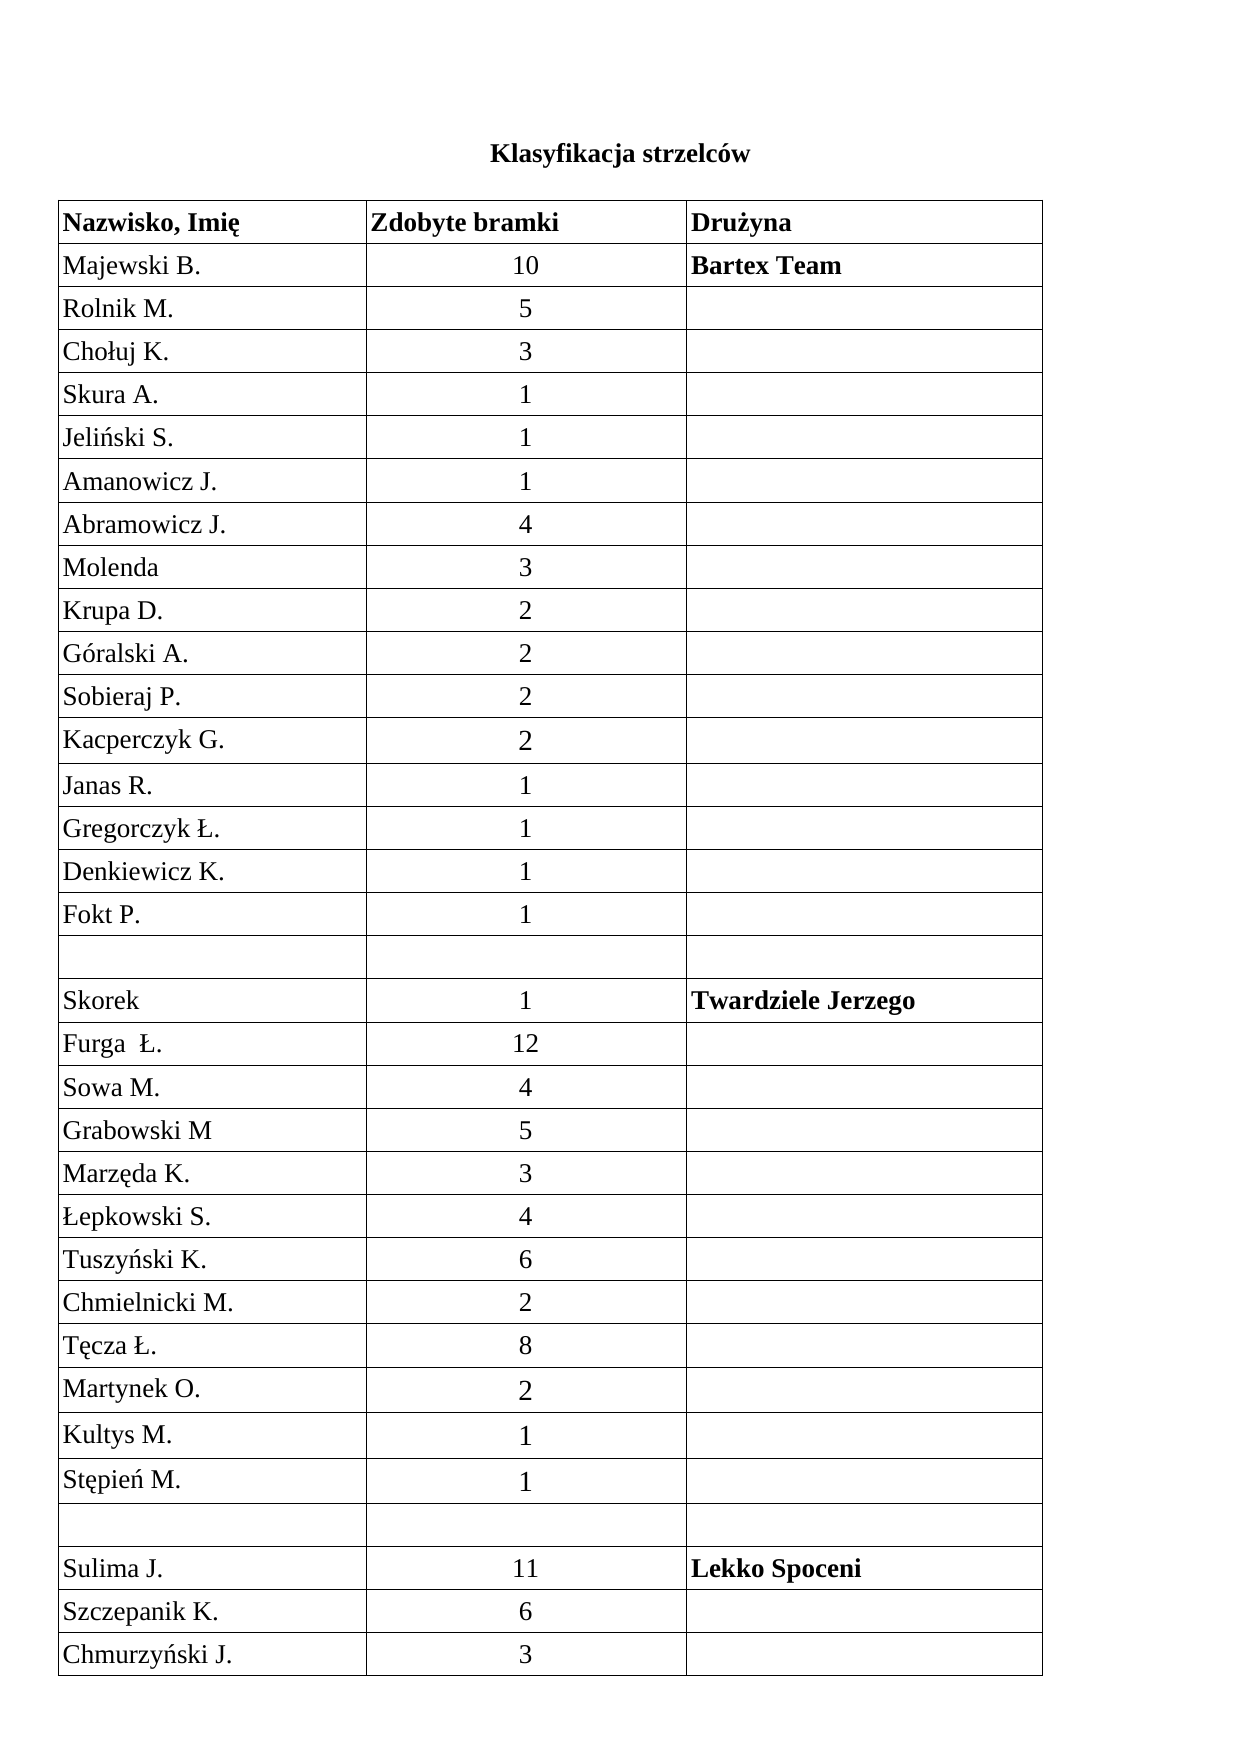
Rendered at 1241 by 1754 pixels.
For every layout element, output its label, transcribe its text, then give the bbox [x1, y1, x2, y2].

table_cell [687, 459, 1042, 501]
table_cell Bartex Team [687, 244, 1042, 286]
table_cell [687, 807, 1042, 849]
table_cell Sowa M. [59, 1066, 366, 1108]
table_cell Rolnik M. [59, 287, 366, 329]
table_cell [687, 287, 1042, 329]
table_cell [687, 1368, 1042, 1412]
table_cell 1 [367, 1459, 686, 1503]
table_cell Krupa D. [59, 589, 366, 631]
table_cell [687, 1066, 1042, 1108]
table_cell Łepkowski S. [59, 1195, 366, 1237]
table_cell [687, 850, 1042, 892]
table_cell [687, 893, 1042, 935]
table_cell 1 [367, 416, 686, 458]
table_cell 11 [367, 1547, 686, 1589]
table_cell 4 [367, 503, 686, 544]
table_cell 1 [367, 764, 686, 806]
table_cell Marzęda K. [59, 1152, 366, 1194]
table_cell Tuszyński K. [59, 1238, 366, 1280]
table_cell Amanowicz J. [59, 459, 366, 501]
table_cell Chołuj K. [59, 330, 366, 372]
table_cell Abramowicz J. [59, 503, 366, 544]
table_cell [687, 632, 1042, 674]
table_cell [687, 718, 1042, 763]
table_cell Kultys M. [59, 1413, 366, 1457]
table_cell [687, 764, 1042, 806]
table_header Zdobyte bramki [367, 201, 686, 243]
table_cell [687, 1459, 1042, 1503]
table_cell Gregorczyk Ł. [59, 807, 366, 849]
table_cell [687, 373, 1042, 415]
table_cell Janas R. [59, 764, 366, 806]
table_cell 6 [367, 1238, 686, 1280]
table_cell Chmielnicki M. [59, 1281, 366, 1323]
table_cell [687, 1504, 1042, 1546]
table_cell [687, 675, 1042, 717]
table_cell [59, 936, 366, 978]
table_cell [59, 1504, 366, 1546]
table_cell [687, 589, 1042, 631]
table_cell Sobieraj P. [59, 675, 366, 717]
table_cell Majewski B. [59, 244, 366, 286]
table_cell [687, 416, 1042, 458]
table_cell Chmurzyński J. [59, 1633, 366, 1675]
table_cell 2 [367, 718, 686, 763]
table_cell 1 [367, 373, 686, 415]
table_cell 1 [367, 850, 686, 892]
table_cell [687, 1195, 1042, 1237]
table_cell Góralski A. [59, 632, 366, 674]
table_cell [687, 936, 1042, 978]
table_cell [687, 1590, 1042, 1632]
table_cell 1 [367, 893, 686, 935]
table_cell 2 [367, 632, 686, 674]
table_cell Jeliński S. [59, 416, 366, 458]
table_cell 5 [367, 1109, 686, 1151]
table_cell 3 [367, 546, 686, 588]
table_cell Martynek O. [59, 1368, 366, 1412]
text Klasyfikacja strzelców [75, 137, 1165, 168]
table_cell [367, 1504, 686, 1546]
table_cell Kacperczyk G. [59, 718, 366, 763]
table_cell Stępień M. [59, 1459, 366, 1503]
table_cell 6 [367, 1590, 686, 1632]
table_cell 1 [367, 1413, 686, 1457]
table_cell 2 [367, 589, 686, 631]
table_cell [687, 1152, 1042, 1194]
table_cell 3 [367, 330, 686, 372]
table_cell 3 [367, 1152, 686, 1194]
table_cell 5 [367, 287, 686, 329]
table_cell Fokt P. [59, 893, 366, 935]
table_cell [687, 1109, 1042, 1151]
table_cell 2 [367, 1368, 686, 1412]
table_cell 1 [367, 807, 686, 849]
table_cell [687, 503, 1042, 544]
table_cell Molenda [59, 546, 366, 588]
table_cell Skorek [59, 979, 366, 1021]
table_cell [367, 936, 686, 978]
table_cell [687, 330, 1042, 372]
table_cell Grabowski M [59, 1109, 366, 1151]
table_cell Twardziele Jerzego [687, 979, 1042, 1021]
table_cell [687, 1281, 1042, 1323]
table_cell Szczepanik K. [59, 1590, 366, 1632]
table_cell 8 [367, 1324, 686, 1366]
table_cell Lekko Spoceni [687, 1547, 1042, 1589]
table_cell [687, 1413, 1042, 1457]
table_cell 2 [367, 675, 686, 717]
table_cell 4 [367, 1066, 686, 1108]
table_cell [687, 1238, 1042, 1280]
table_cell Sulima J. [59, 1547, 366, 1589]
table_cell Skura A. [59, 373, 366, 415]
table_cell 2 [367, 1281, 686, 1323]
table_cell [687, 1633, 1042, 1675]
table_cell 12 [367, 1023, 686, 1064]
table_cell Tęcza Ł. [59, 1324, 366, 1366]
table_cell [687, 1023, 1042, 1064]
table_cell 4 [367, 1195, 686, 1237]
table_cell Denkiewicz K. [59, 850, 366, 892]
table_cell Furga Ł. [59, 1023, 366, 1064]
table_header Drużyna [687, 201, 1042, 243]
table_cell 3 [367, 1633, 686, 1675]
table_cell 10 [367, 244, 686, 286]
table_cell [687, 1324, 1042, 1366]
table_cell 1 [367, 459, 686, 501]
table_header Nazwisko, Imię [59, 201, 366, 243]
table_cell 1 [367, 979, 686, 1021]
table_cell [687, 546, 1042, 588]
